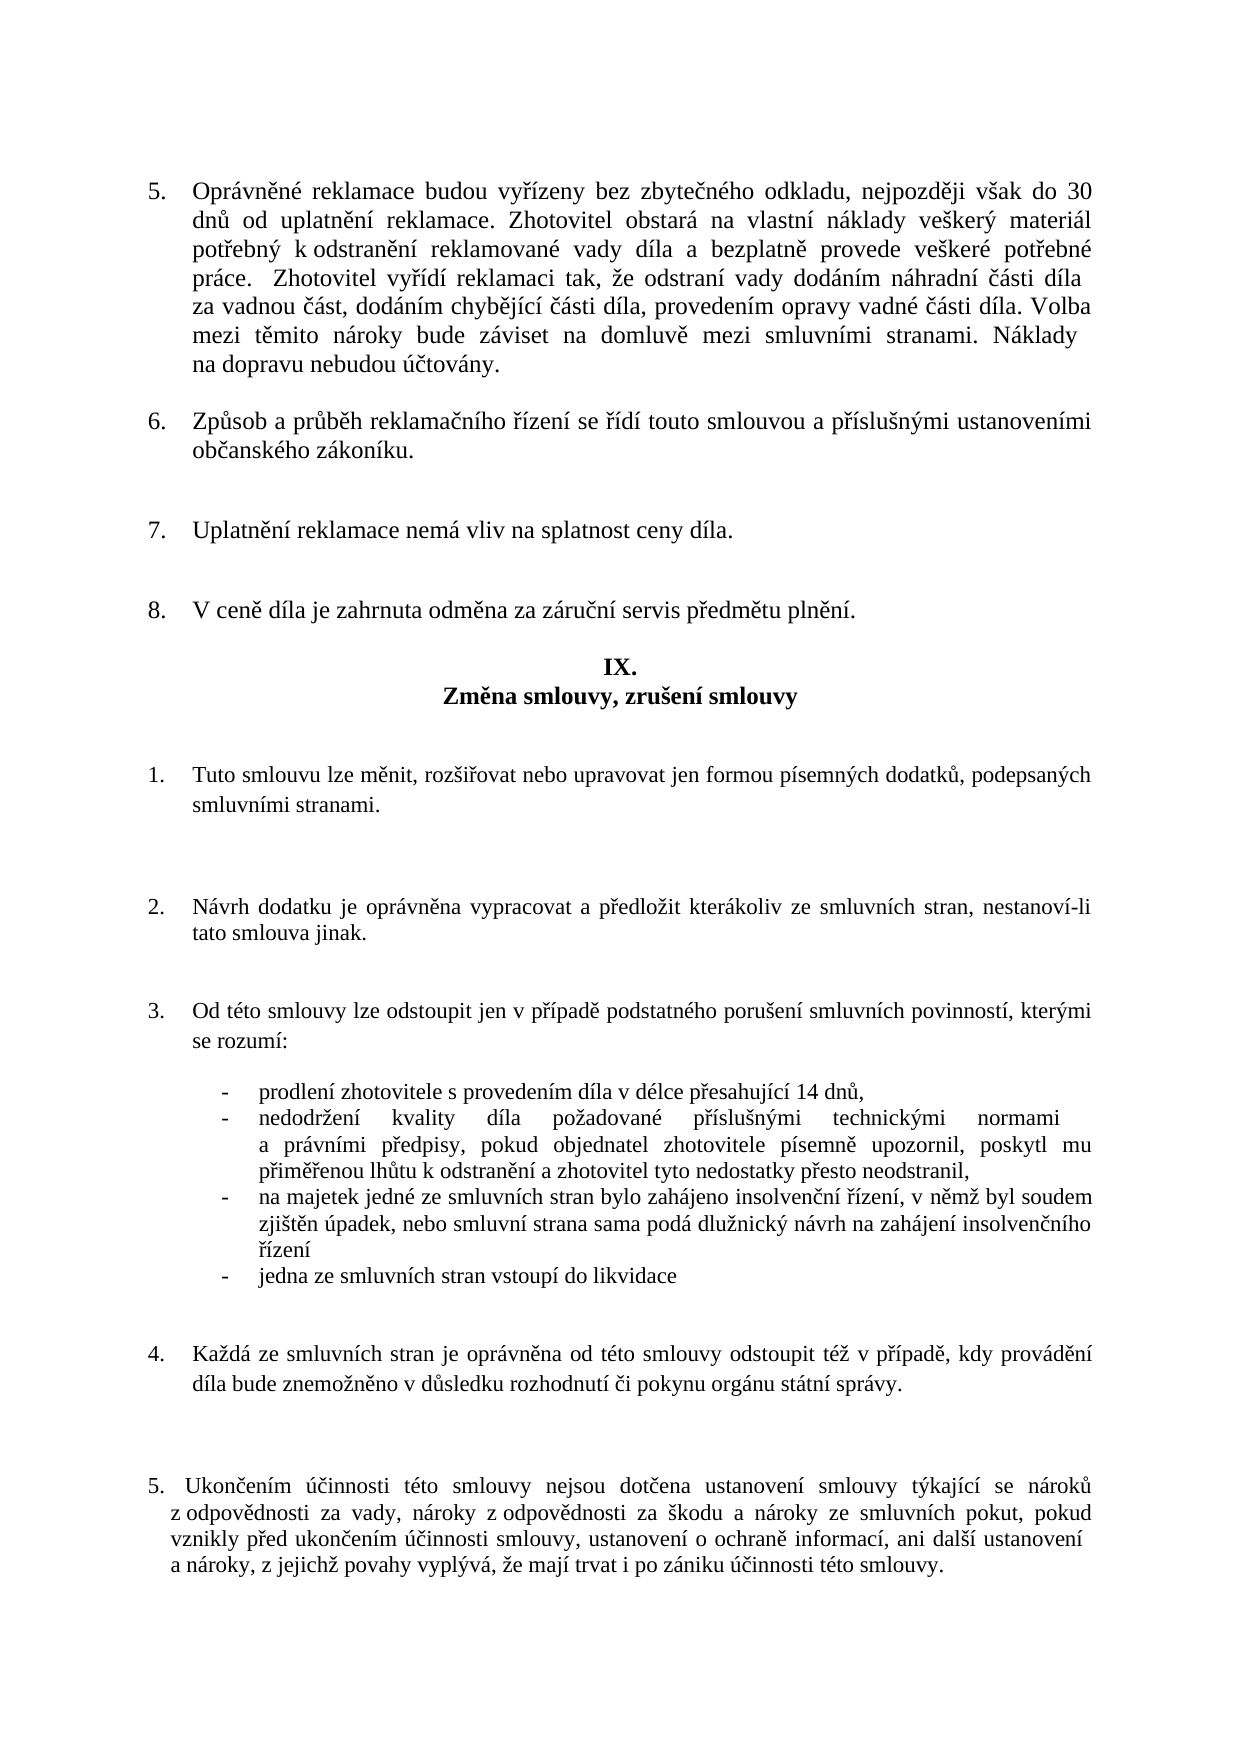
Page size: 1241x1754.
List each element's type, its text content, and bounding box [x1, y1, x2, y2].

list Způsob a průběh reklamačního řízení se řídí touto smlouvou a příslušnými ustanoveními občanského zákoníku. [148, 406, 1093, 464]
list jedna ze smluvních stran vstoupí do likvidace [221, 1262, 1093, 1289]
subtitle Změna smlouvy, zrušení smlouvy [148, 681, 1093, 710]
text 3. Od této smlouvy lze odstoupit jen v případě podstatného porušení smluvních povinností, kterými se rozumí: [148, 997, 1093, 1053]
text 1. Tuto smlouvu lze měnit, rozšiřovat nebo upravovat jen formou písemných dodatků, podepsaných smluvními stranami. [148, 761, 1093, 817]
list Uplatnění reklamace nemá vliv na splatnost ceny díla. [148, 515, 1093, 544]
list na majetek jedné ze smluvních stran bylo zahájeno insolvenční řízení, v němž byl soudem zjištěn úpadek, nebo smluvní strana sama podá dlužnický návrh na zahájení insolvenčního řízení [221, 1183, 1093, 1262]
subtitle IX. [148, 652, 1093, 681]
list Ukončením účinnosti této smlouvy nejsou dotčena ustanovení smlouvy týkající se nároků z odpovědnosti za vady, nároky z odpovědnosti za škodu a nároky ze smluvních pokut, pokud vznikly před ukončením účinnosti smlouvy, ustanovení o ochraně informací, ani další ustanovení a nároky, z jejichž povahy vyplývá, že mají trvat i po zániku účinnosti této smlouvy. [148, 1472, 1093, 1578]
list Návrh dodatku je oprávněna vypracovat a předložit kterákoliv ze smluvních stran, nestanoví-li tato smlouva jinak. [148, 893, 1093, 946]
list Oprávněné reklamace budou vyřízeny bez zbytečného odkladu, nejpozději však do 30 dnů od uplatnění reklamace. Zhotovitel obstará na vlastní náklady veškerý materiál potřebný k odstranění reklamované vady díla a bezplatně provede veškeré potřebné práce. Zhotovitel vyřídí reklamaci tak, že odstraní vady dodáním náhradní části díla za vadnou část, dodáním chybějící části díla, provedením opravy vadné části díla. Volba mezi těmito nároky bude záviset na domluvě mezi smluvními stranami. Náklady na dopravu nebudou účtovány. [148, 176, 1093, 378]
text 4. Každá ze smluvních stran je oprávněna od této smlouvy odstoupit též v případě, kdy provádění díla bude znemožněno v důsledku rozhodnutí či pokynu orgánu státní správy. [148, 1340, 1093, 1396]
list V ceně díla je zahrnuta odměna za záruční servis předmětu plnění. [148, 595, 1093, 623]
list prodlení zhotovitele s provedením díla v délce přesahující 14 dnů, [221, 1078, 1093, 1104]
list nedodržení kvality díla požadované příslušnými technickými normami a právními předpisy, pokud objednatel zhotovitele písemně upozornil, poskytl mu přiměřenou lhůtu k odstranění a zhotovitel tyto nedostatky přesto neodstranil, [221, 1104, 1093, 1183]
